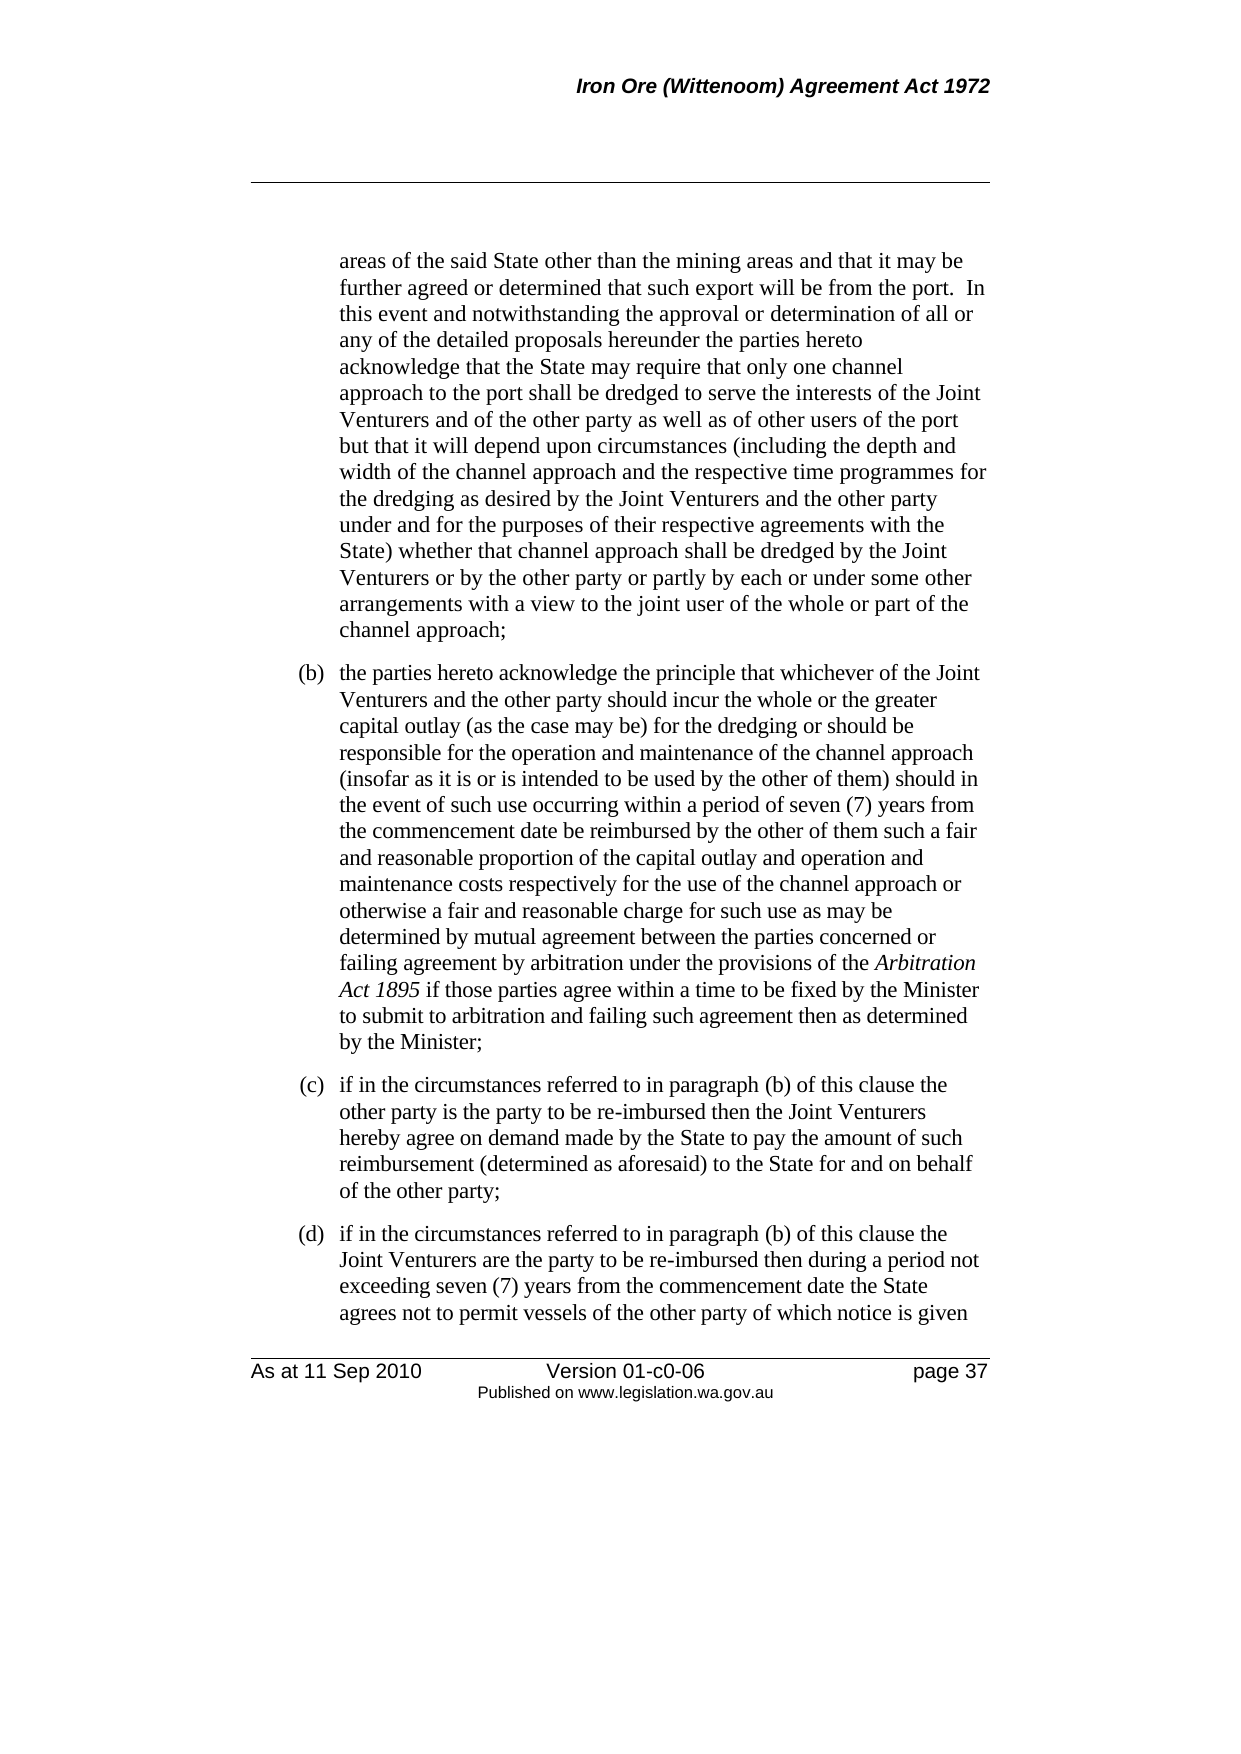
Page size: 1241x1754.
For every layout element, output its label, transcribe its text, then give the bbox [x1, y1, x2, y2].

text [251, 247, 990, 643]
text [251, 1220, 990, 1325]
text (b) the parties hereto acknowledge the principle that whichever of the Joint Venturers and the other party should incur the whole or the greater capital outlay (as the case may be) for the dredging or should be responsible for the operation and maintenance of the channel approach (insofar as it is or is intended to be used by the other of them) should in the event of such use occurring within a period of seven (7) years from the commencement date be reimbursed by the other of them such a fair and reasonable proportion of the capital outlay and operation and maintenance costs respectively for the use of the channel approach or otherwise a fair and reasonable charge for such use as may be determined by mutual agreement between the parties concerned or failing agreement by arbitration under the provisions of the Arbitration Act 1895 if those parties agree within a time to be fixed by the Minister to submit to arbitration and failing such agreement then as determined by the Minister; [251, 659, 990, 1055]
text (c) if in the circumstances referred to in paragraph (b) of this clause the other party is the party to be re-imbursed then the Joint Venturers hereby agree on demand made by the State to pay the amount of such reimbursement (determined as aforesaid) to the State for and on behalf of the other party; [251, 1071, 990, 1203]
